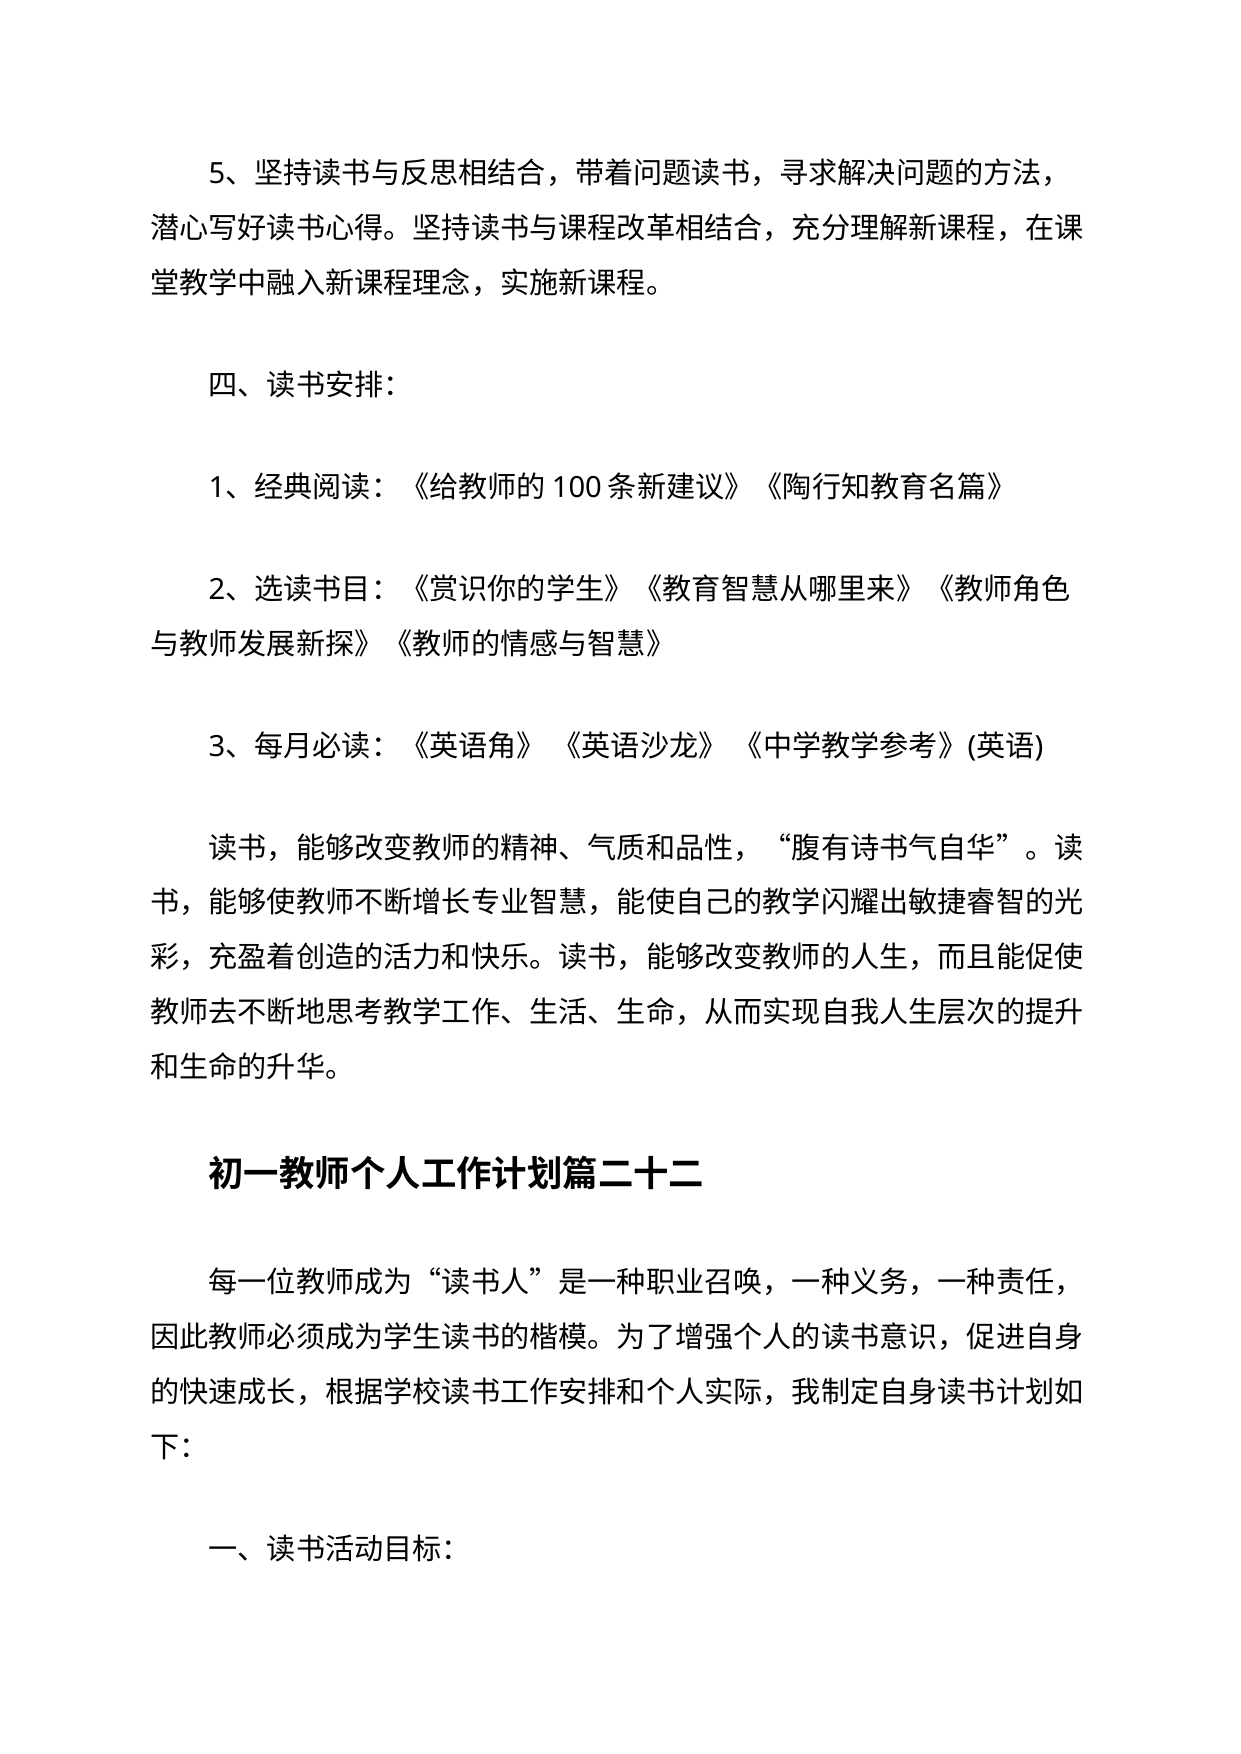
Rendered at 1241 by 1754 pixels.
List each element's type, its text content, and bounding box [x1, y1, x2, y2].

text 3、每月必读：《英语角》 《英语沙龙》 《中学教学参考》(英语) [150, 722, 1090, 764]
text 初一教师个人工作计划篇二十二 [150, 1146, 1090, 1197]
text 1、经典阅读：《给教师的100条新建议》《陶行知教育名篇》 [150, 463, 1090, 506]
text 四、读书安排： [150, 362, 1090, 404]
text 5、坚持读书与反思相结合，带着问题读书，寻求解决问题的方法，潜心写好读书心得。坚持读书与课程改革相结合，充分理解新课程，在课堂教学中融入新课程理念，实施新课程。 [150, 150, 1090, 302]
text 2、选读书目：《赏识你的学生》《教育智慧从哪里来》《教师角色与教师发展新探》《教师的情感与智慧》 [150, 565, 1090, 663]
text 每一位教师成为“读书人”是一种职业召唤，一种义务，一种责任，因此教师必须成为学生读书的楷模。为了增强个人的读书意识，促进自身的快速成长，根据学校读书工作安排和个人实际，我制定自身读书计划如下： [150, 1259, 1090, 1466]
text 读书，能够改变教师的精神、气质和品性，“腹有诗书气自华”。读书，能够使教师不断增长专业智慧，能使自己的教学闪耀出敏捷睿智的光彩，充盈着创造的活力和快乐。读书，能够改变教师的人生，而且能促使教师去不断地思考教学工作、生活、生命，从而实现自我人生层次的提升和生命的升华。 [150, 824, 1090, 1086]
text 一、读书活动目标： [150, 1525, 1090, 1568]
